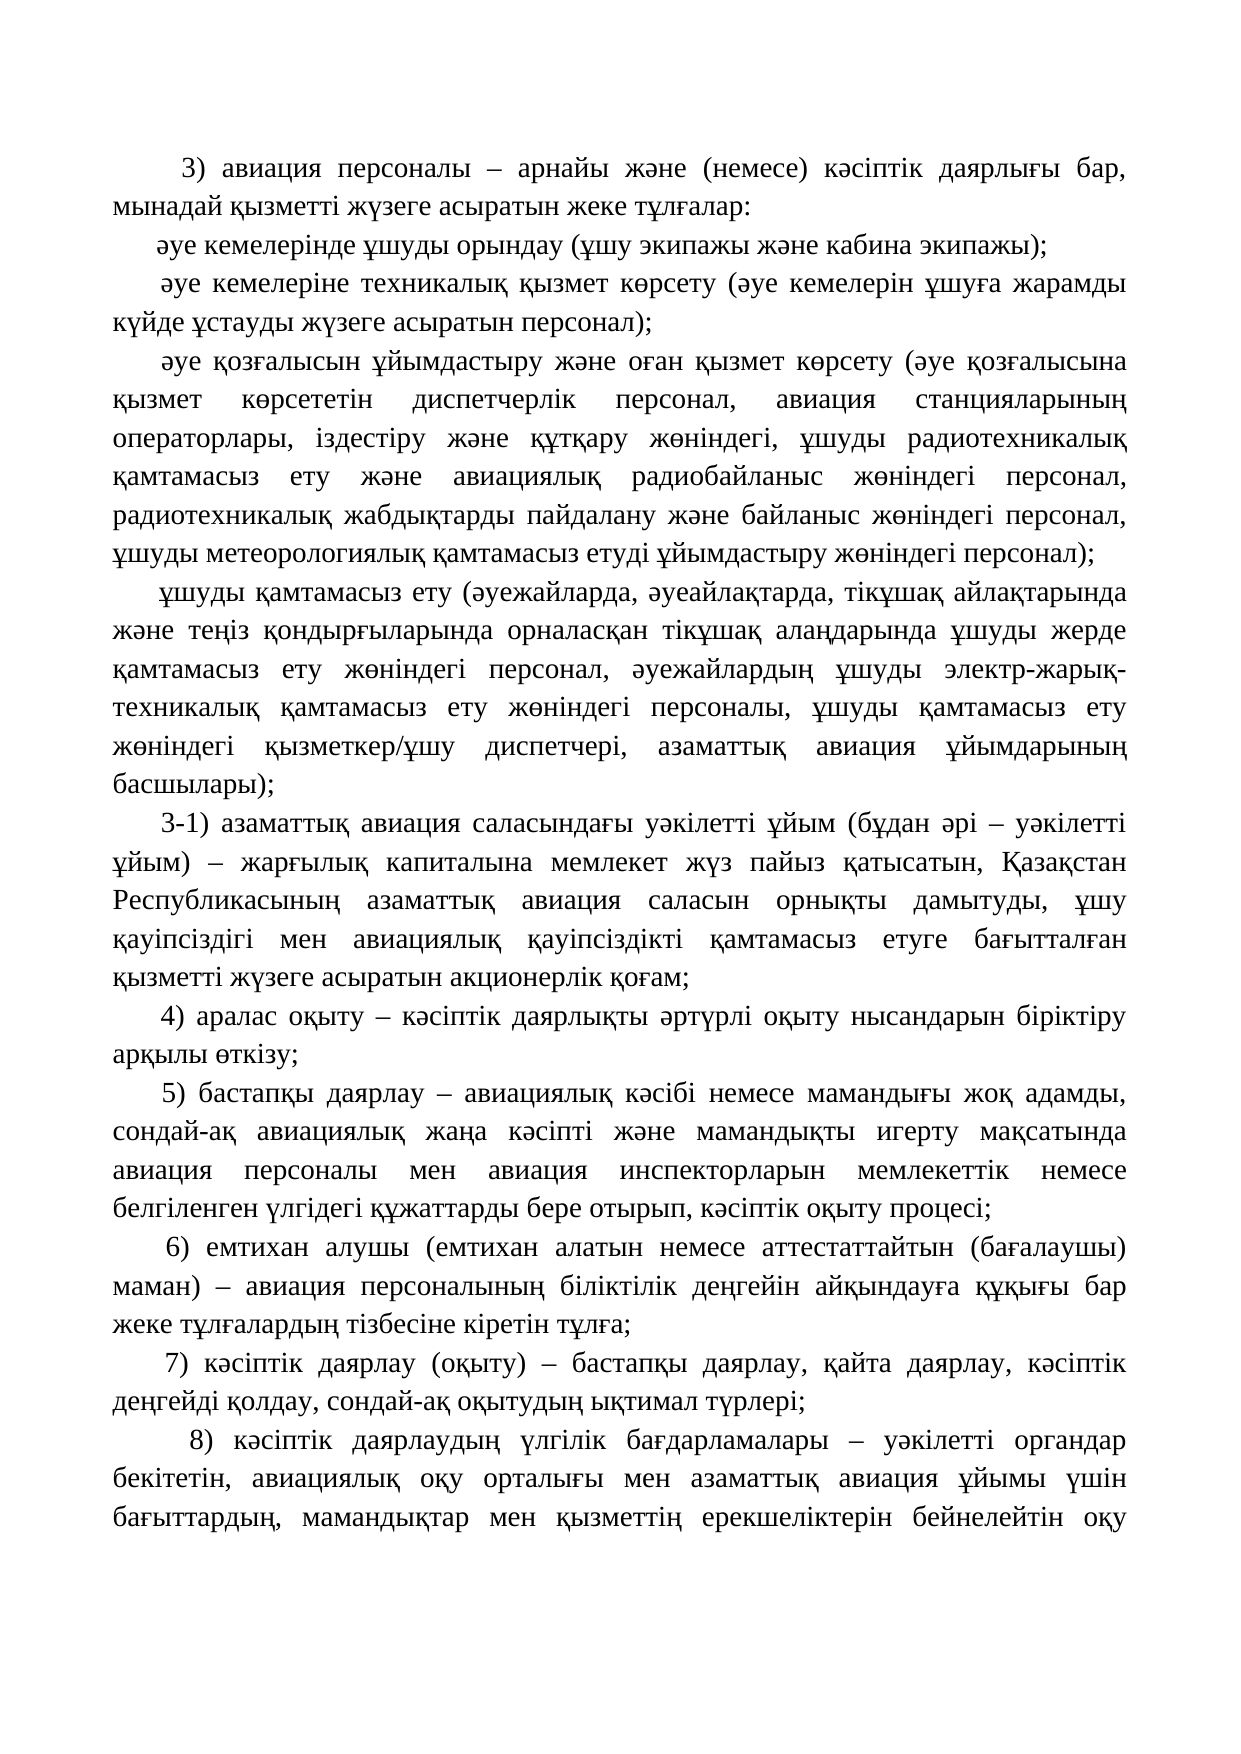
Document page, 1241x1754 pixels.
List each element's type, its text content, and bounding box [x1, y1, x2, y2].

text 7) кәсіптік даярлау (оқыту) – бастапқы даярлау, қайта даярлау, кәсіптік деңгейді қолдау, сондай-ақ оқытудың ықтимал түрлері; [112, 1345, 1128, 1417]
text әуе кемелерінде ұшуды орындау (ұшу экипажы және кабина экипажы); [112, 227, 1128, 261]
text 6) емтихан алушы (емтихан алатын немесе аттестаттайтын (бағалаушы) маман) – авиация персоналының біліктілік деңгейін айқындауға құқығы бар жеке тұлғалардың тізбесіне кіретін тұлға; [112, 1229, 1128, 1340]
text 4) аралас оқыту – кәсіптік даярлықты әртүрлі оқыту нысандарын біріктіру арқылы өткізу; [112, 998, 1128, 1070]
text ұшуды қамтамасыз ету (әуежайларда, әуеайлақтарда, тікұшақ айлақтарында және теңіз қондырғыларында орналасқан тікұшақ алаңдарында ұшуды жерде қамтамасыз ету жөніндегі персонал, әуежайлардың ұшуды электр-жарық-техникалық қамтамасыз ету жөніндегі персоналы, ұшуды қамтамасыз ету жөніндегі қызметкер/ұшу диспетчері, азаматтық авиация ұйымдарының басшылары); [112, 574, 1128, 800]
text 3) авиация персоналы – арнайы және (немесе) кәсіптік даярлығы бар, мынадай қызметті жүзеге асыратын жеке тұлғалар: [112, 150, 1128, 222]
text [112, 1422, 1128, 1532]
text 5) бастапқы даярлау – авиациялық кәсібі немесе мамандығы жоқ адамды, сондай-ақ авиациялық жаңа кәсіпті және мамандықты игерту мақсатында авиация персоналы мен авиация инспекторларын мемлекеттік немесе белгіленген үлгідегі құжаттарды бере отырып, кәсіптік оқыту процесі; [112, 1075, 1128, 1224]
text әуе кемелеріне техникалық қызмет көрсету (әуе кемелерін ұшуға жарамды күйде ұстауды жүзеге асыратын персонал); [112, 266, 1128, 338]
text 3-1) азаматтық авиация саласындағы уәкілетті ұйым (бұдан әрі – уәкілетті ұйым) – жарғылық капиталына мемлекет жүз пайыз қатысатын, Қазақстан Республикасының азаматтық авиация саласын орнықты дамытуды, ұшу қауіпсіздігі мен авиациялық қауіпсіздікті қамтамасыз етуге бағытталған қызметті жүзеге асыратын акционерлік қоғам; [112, 805, 1128, 993]
text әуе қозғалысын ұйымдастыру және оған қызмет көрсету (әуе қозғалысына қызмет көрсететін диспетчерлік персонал, авиация станцияларының операторлары, іздестіру және құтқару жөніндегі, ұшуды радиотехникалық қамтамасыз ету және авиациялық радиобайланыс жөніндегі персонал, радиотехникалық жабдықтарды пайдалану және байланыс жөніндегі персонал, ұшуды метеорологиялық қамтамасыз етуді ұйымдастыру жөніндегі персонал); [112, 343, 1128, 569]
